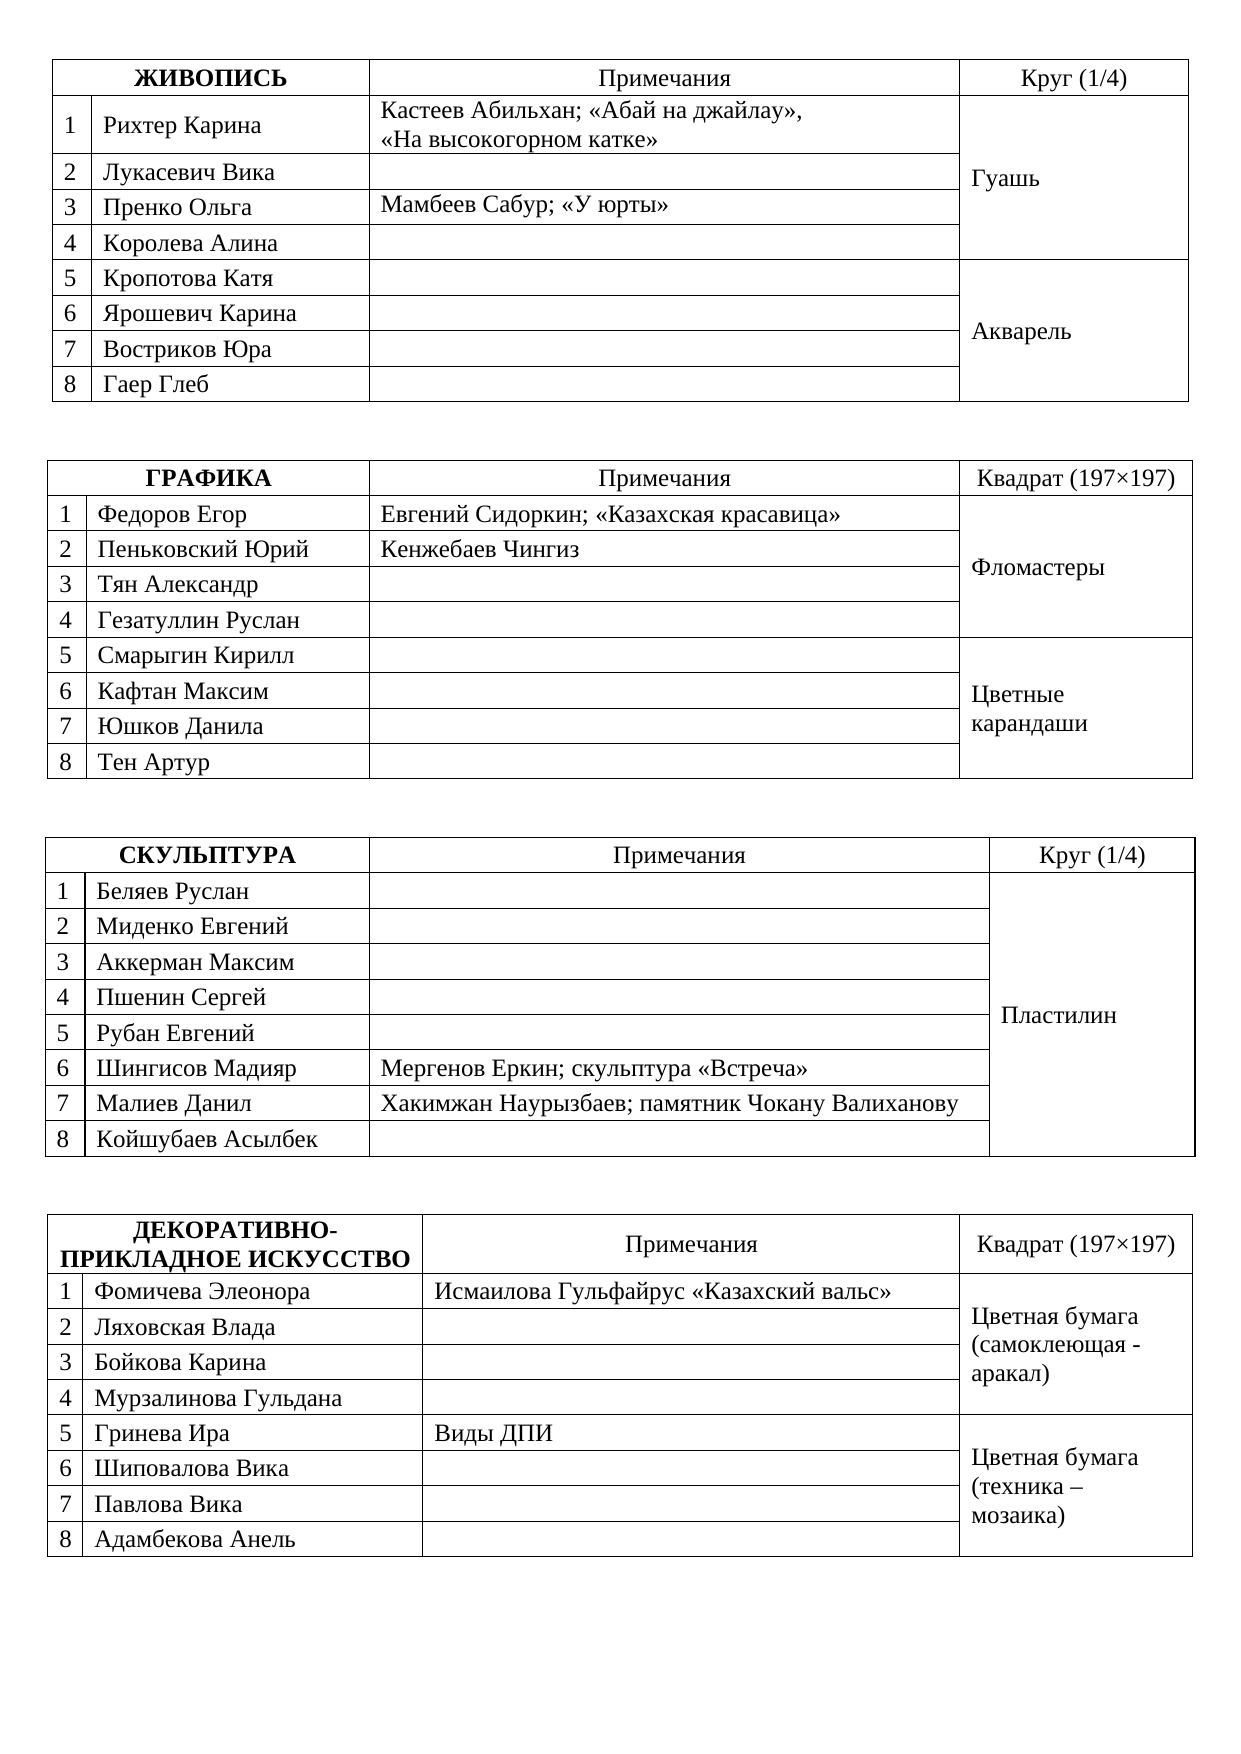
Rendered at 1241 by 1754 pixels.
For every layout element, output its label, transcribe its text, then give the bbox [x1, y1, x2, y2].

table_header Квадрат (197×197) [960, 1215, 1192, 1273]
table_cell Хакимжан Наурызбаев; памятник Чокану Валиханову [370, 1086, 989, 1120]
table_cell 2 [48, 1309, 82, 1343]
table_cell [370, 567, 959, 601]
table_cell 3 [48, 567, 86, 601]
table_cell Шингисов Мадияр [86, 1050, 369, 1085]
table_cell Мурзалинова Гульдана [83, 1380, 422, 1414]
table_cell Смарыгин Кирилл [87, 638, 369, 672]
table_cell Ярошевич Карина [92, 296, 369, 330]
table_cell [370, 602, 959, 637]
table_cell 6 [48, 673, 86, 707]
table_cell Фомичева Элеонора [83, 1274, 422, 1308]
table_cell Пластилин [990, 873, 1194, 1156]
table_cell 2 [48, 531, 86, 566]
table_cell [370, 367, 959, 401]
table_cell [370, 1121, 989, 1156]
table_cell Королева Алина [92, 225, 369, 259]
table_cell 2 [46, 909, 84, 943]
table_cell 7 [46, 1086, 84, 1120]
table_cell [370, 331, 959, 366]
table_cell Павлова Вика [83, 1486, 422, 1521]
table_cell Пшенин Сергей [86, 980, 369, 1014]
table_cell Юшков Данила [87, 709, 369, 743]
table_cell [370, 260, 959, 295]
table_cell 1 [48, 1274, 82, 1308]
table_cell Гезатуллин Руслан [87, 602, 369, 637]
table_cell Виды ДПИ [423, 1415, 959, 1450]
table_cell Мамбеев Сабур; «У юрты» [370, 190, 959, 224]
table_cell 4 [46, 980, 84, 1014]
table_cell 8 [48, 1522, 82, 1556]
table_cell 8 [48, 744, 86, 778]
table_cell Евгений Сидоркин; «Казахская красавица» [370, 496, 959, 530]
table_cell 3 [48, 1345, 82, 1379]
table_cell 6 [53, 296, 91, 330]
table_header Круг (1/4) [990, 838, 1194, 872]
table_cell 1 [53, 96, 91, 153]
table_cell Малиев Данил [86, 1086, 369, 1120]
table_cell [370, 944, 989, 978]
table_cell Исмаилова Гульфайрус «Казахский вальс» [423, 1274, 959, 1308]
table_cell Кропотова Катя [92, 260, 369, 295]
table_cell Адамбекова Анель [83, 1522, 422, 1556]
table_cell Койшубаев Асылбек [86, 1121, 369, 1156]
table_cell Аккерман Максим [86, 944, 369, 978]
table_cell Беляев Руслан [86, 873, 369, 908]
table_cell 6 [48, 1451, 82, 1485]
table_cell Бойкова Карина [83, 1345, 422, 1379]
table_cell [370, 225, 959, 259]
table_cell Цветная бумага (техника – мозаика) [960, 1415, 1192, 1556]
table_cell Кенжебаев Чингиз [370, 531, 959, 566]
table_cell 4 [53, 225, 91, 259]
table_cell [370, 709, 959, 743]
table_cell Пренко Ольга [92, 190, 369, 224]
table_cell Акварель [960, 260, 1188, 401]
table_cell Федоров Егор [87, 496, 369, 530]
table_header Квадрат (197×197) [960, 461, 1192, 495]
table_cell Гринева Ира [83, 1415, 422, 1450]
table_cell [370, 1015, 989, 1049]
table_cell 7 [48, 1486, 82, 1521]
table_cell [423, 1380, 959, 1414]
table_cell Пеньковский Юрий [87, 531, 369, 566]
table_cell Фломастеры [960, 496, 1192, 637]
table_cell Кафтан Максим [87, 673, 369, 707]
table_cell Кастеев Абильхан; «Абай на джайлау», «На высокогорном катке» [370, 96, 959, 153]
table_cell Шиповалова Вика [83, 1451, 422, 1485]
table_cell Рубан Евгений [86, 1015, 369, 1049]
table_cell Рихтер Карина [92, 96, 369, 153]
table_header Примечания [370, 60, 959, 94]
table_cell [370, 873, 989, 908]
table_cell 3 [53, 190, 91, 224]
table_cell Гаер Глеб [92, 367, 369, 401]
table_cell 5 [53, 260, 91, 295]
table_cell [370, 673, 959, 707]
table_header Примечания [423, 1215, 959, 1273]
table_cell 4 [48, 1380, 82, 1414]
table_cell 5 [46, 1015, 84, 1049]
table_header ЖИВОПИСЬ [53, 60, 369, 94]
table_cell 7 [48, 709, 86, 743]
table_cell Цветные карандаши [960, 638, 1192, 778]
table_cell [370, 296, 959, 330]
table_cell Лукасевич Вика [92, 154, 369, 188]
table_cell 5 [48, 638, 86, 672]
table_cell 4 [48, 602, 86, 637]
table_header Круг (1/4) [960, 60, 1188, 94]
table_cell Мергенов Еркин; скульптура «Встреча» [370, 1050, 989, 1085]
table_header Примечания [370, 461, 959, 495]
table_cell Гуашь [960, 96, 1188, 259]
table_cell [370, 638, 959, 672]
table_cell [423, 1486, 959, 1521]
table_cell Миденко Евгений [86, 909, 369, 943]
table_cell [423, 1345, 959, 1379]
table_cell 5 [48, 1415, 82, 1450]
table_cell 1 [46, 873, 84, 908]
table_cell [370, 744, 959, 778]
table_cell [423, 1309, 959, 1343]
table_cell 3 [46, 944, 84, 978]
table_cell Востриков Юра [92, 331, 369, 366]
table_cell 8 [46, 1121, 84, 1156]
table_cell [370, 980, 989, 1014]
table_cell Ляховская Влада [83, 1309, 422, 1343]
table_cell [423, 1451, 959, 1485]
table_header Примечания [370, 838, 989, 872]
table_cell 2 [53, 154, 91, 188]
table_cell [370, 909, 989, 943]
table_cell [370, 154, 959, 188]
table_cell 1 [48, 496, 86, 530]
table_cell Цветная бумага (самоклеющая - аракал) [960, 1274, 1192, 1414]
table_cell Тен Артур [87, 744, 369, 778]
table_header ГРАФИКА [48, 461, 369, 495]
table_cell 8 [53, 367, 91, 401]
table_cell [423, 1522, 959, 1556]
table_cell Тян Александр [87, 567, 369, 601]
table_header ДЕКОРАТИВНО-ПРИКЛАДНОЕ ИСКУССТВО [48, 1215, 422, 1273]
table_cell 7 [53, 331, 91, 366]
table_cell 6 [46, 1050, 84, 1085]
table_header СКУЛЬПТУРА [46, 838, 369, 872]
